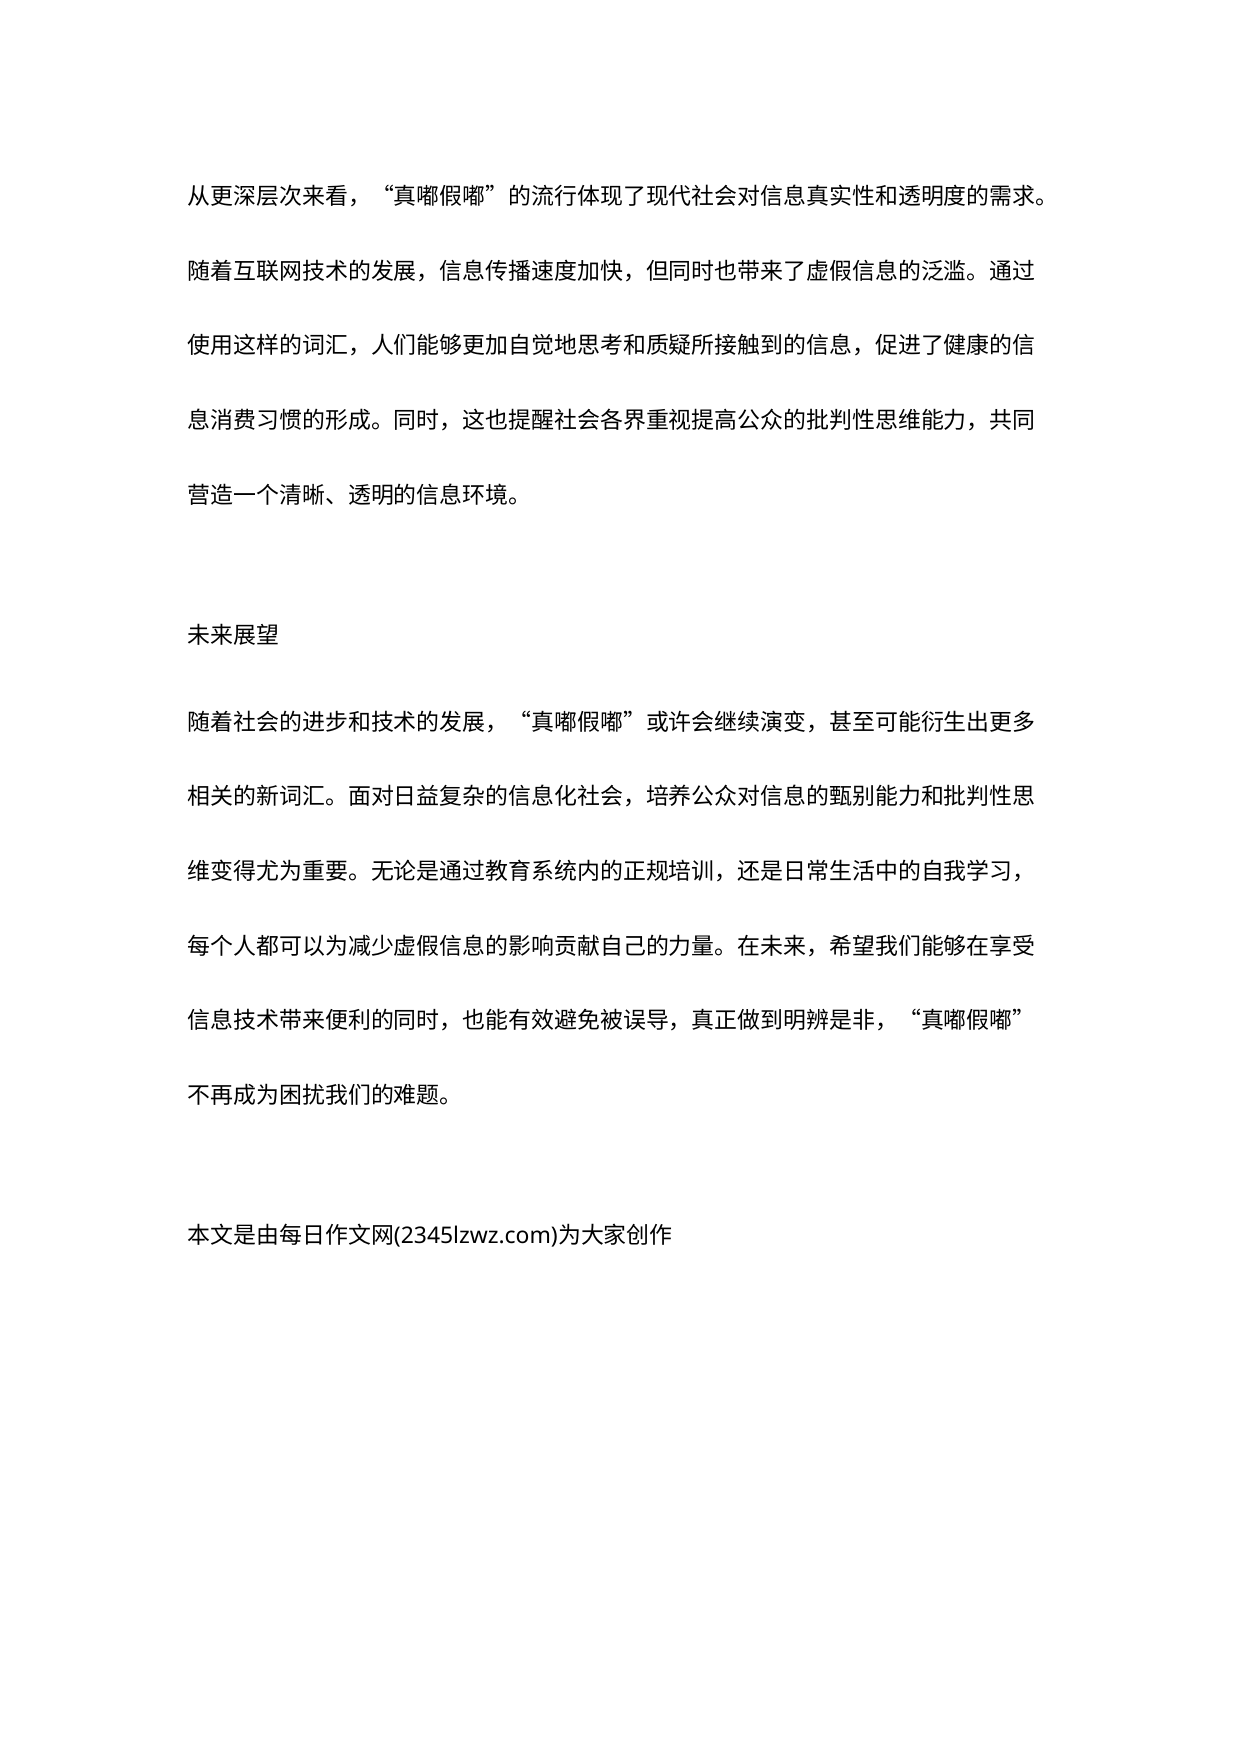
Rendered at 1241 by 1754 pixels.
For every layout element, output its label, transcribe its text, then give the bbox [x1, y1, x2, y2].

text 从更深层次来看，“真嘟假嘟”的流行体现了现代社会对信息真实性和透明度的需求。随着互联网技术的发展，信息传播速度加快，但同时也带来了虚假信息的泛滥。通过使用这样的词汇，人们能够更加自觉地思考和质疑所接触到的信息，促进了健康的信息消费习惯的形成。同时，这也提醒社会各界重视提高公众的批判性思维能力，共同营造一个清晰、透明的信息环境。 [187, 162, 1053, 526]
text 未来展望 [187, 601, 1053, 666]
text 本文是由每日作文网(2345lzwz.com)为大家创作 [187, 1202, 1053, 1267]
text 随着社会的进步和技术的发展，“真嘟假嘟”或许会继续演变，甚至可能衍生出更多相关的新词汇。面对日益复杂的信息化社会，培养公众对信息的甄别能力和批判性思维变得尤为重要。无论是通过教育系统内的正规培训，还是日常生活中的自我学习，每个人都可以为减少虚假信息的影响贡献自己的力量。在未来，希望我们能够在享受信息技术带来便利的同时，也能有效避免被误导，真正做到明辨是非，“真嘟假嘟”不再成为困扰我们的难题。 [187, 688, 1053, 1126]
